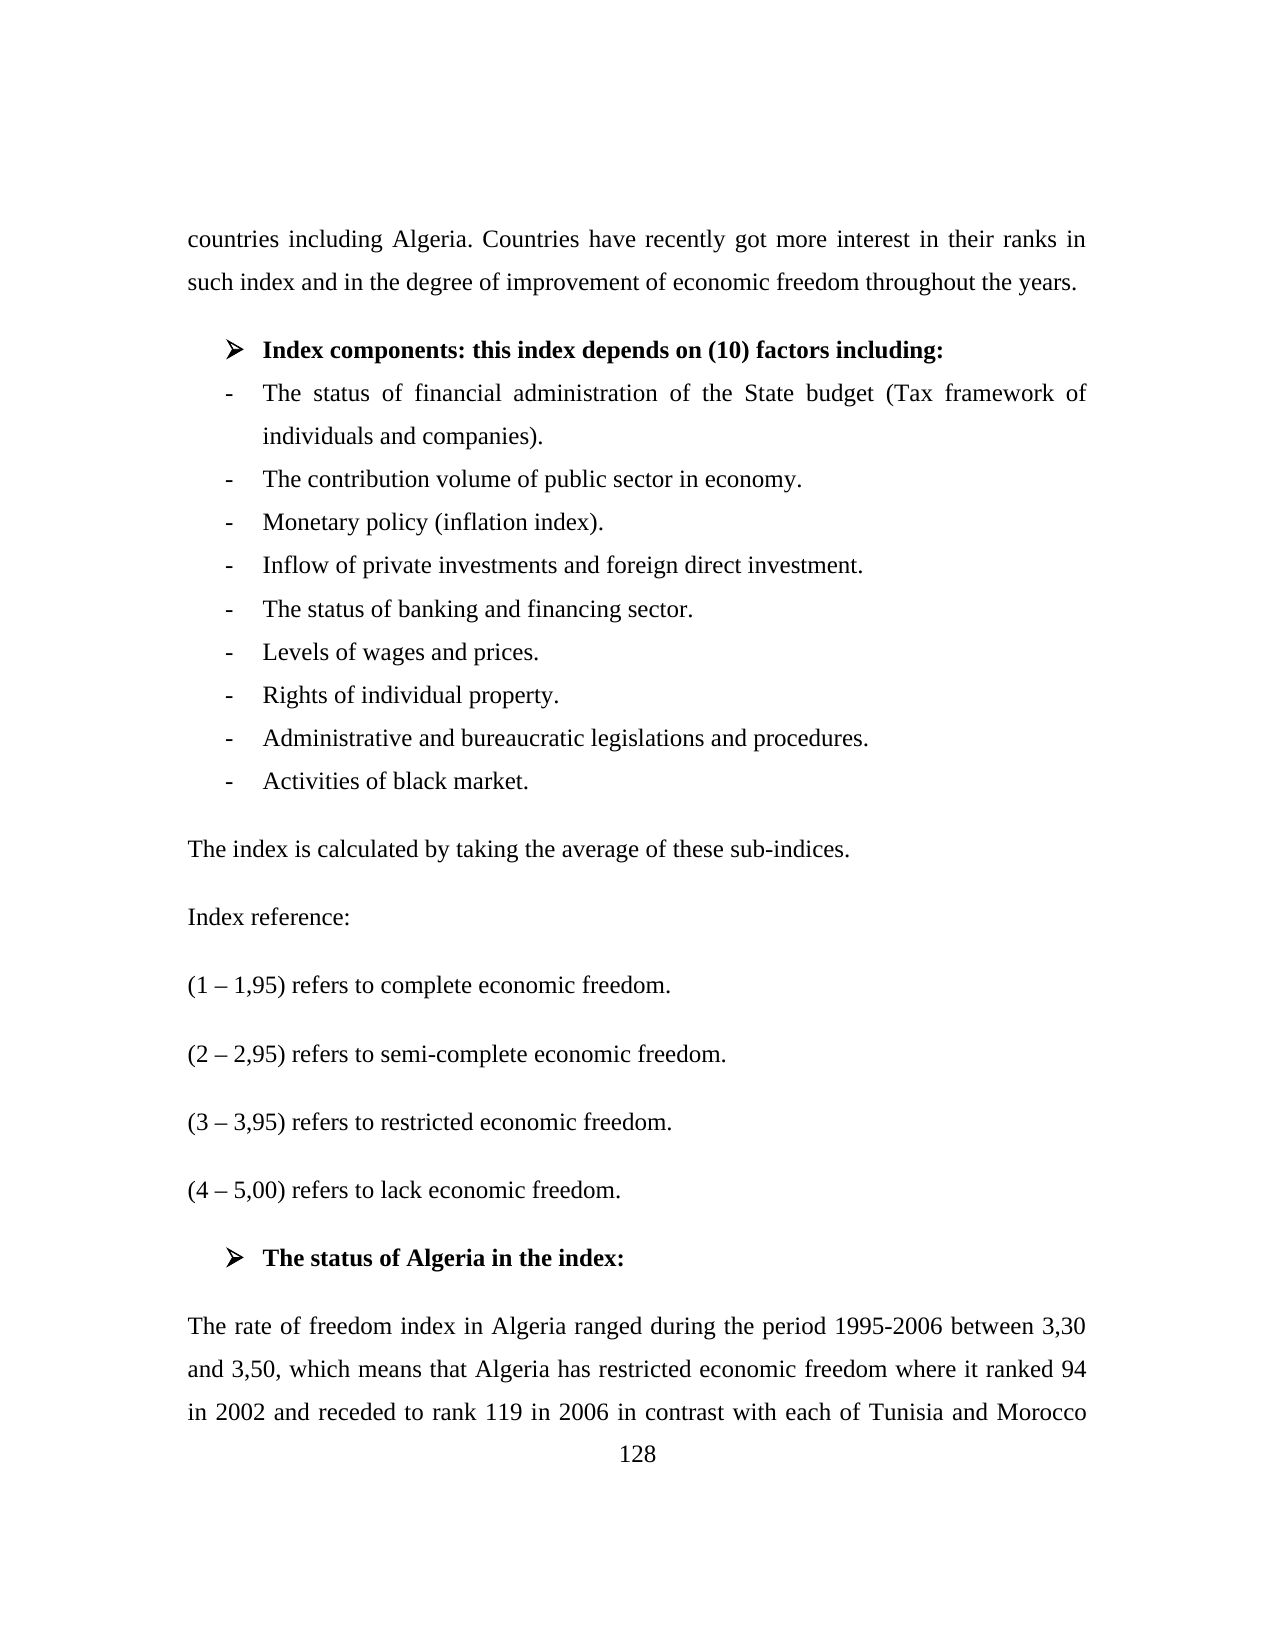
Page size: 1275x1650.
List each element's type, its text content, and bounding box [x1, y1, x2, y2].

list Activities of black market. [225, 766, 1087, 795]
text (1 – 1,95) refers to complete economic freedom. [187, 971, 1087, 999]
text (4 – 5,00) refers to lack economic freedom. [187, 1175, 1087, 1204]
text The index is calculated by taking the average of these sub-indices. [187, 834, 1087, 863]
list Inflow of private investments and foreign direct investment. [225, 551, 1087, 579]
text (2 – 2,95) refers to semi-complete economic freedom. [187, 1039, 1087, 1067]
list Index components: this index depends on (10) factors including: [225, 335, 1087, 364]
list Monetary policy (inflation index). [225, 507, 1087, 536]
list The status of Algeria in the index: [225, 1243, 1087, 1272]
list Administrative and bureaucratic legislations and procedures. [225, 723, 1087, 752]
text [187, 224, 1087, 296]
text Index reference: [187, 902, 1087, 931]
list The status of financial administration of the State budget (Tax framework of individuals and companies). [225, 378, 1087, 450]
list The status of banking and financing sector. [225, 594, 1087, 622]
list Rights of individual property. [225, 680, 1087, 709]
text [187, 1311, 1087, 1426]
list Levels of wages and prices. [225, 637, 1087, 666]
text (3 – 3,95) refers to restricted economic freedom. [187, 1107, 1087, 1136]
list The contribution volume of public sector in economy. [225, 464, 1087, 493]
